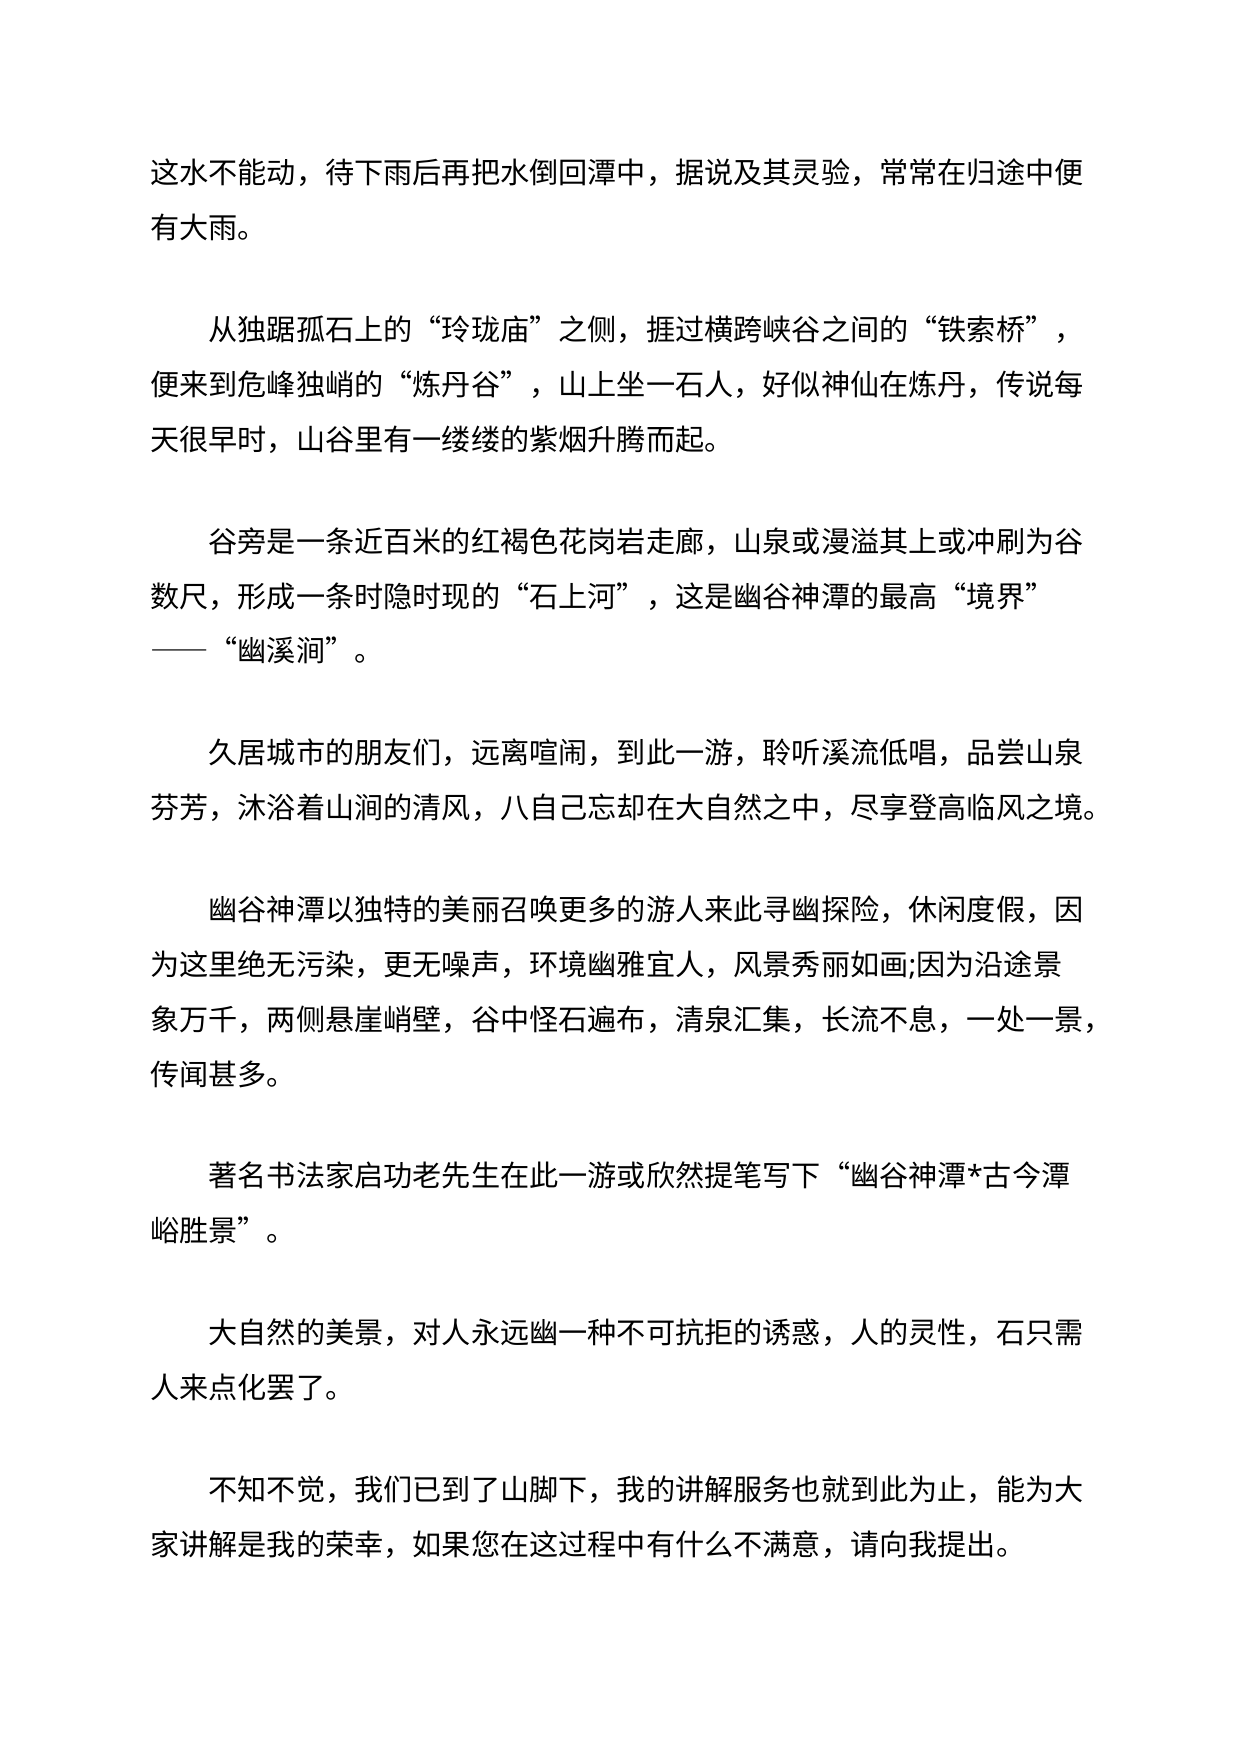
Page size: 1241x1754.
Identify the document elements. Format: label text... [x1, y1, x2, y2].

text 谷旁是一条近百米的红褐色花岗岩走廊，山泉或漫溢其上或冲刷为谷数尺，形成一条时隐时现的“石上河”，这是幽谷神潭的最高“境界”——“幽溪涧”。 [150, 518, 1090, 670]
text 著名书法家启功老先生在此一游或欣然提笔写下“幽谷神潭*古今潭峪胜景”。 [150, 1153, 1090, 1250]
text 从独踞孤石上的“玲珑庙”之侧，捱过横跨峡谷之间的“铁索桥”，便来到危峰独峭的“炼丹谷”，山上坐一石人，好似神仙在炼丹，传说每天很早时，山谷里有一缕缕的紫烟升腾而起。 [150, 307, 1090, 459]
text 大自然的美景，对人永远幽一种不可抗拒的诱惑，人的灵性，石只需人来点化罢了。 [150, 1310, 1090, 1407]
text 不知不觉，我们已到了山脚下，我的讲解服务也就到此为止，能为大家讲解是我的荣幸，如果您在这过程中有什么不满意，请向我提出。 [150, 1466, 1090, 1564]
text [150, 150, 1090, 247]
text 幽谷神潭以独特的美丽召唤更多的游人来此寻幽探险，休闲度假，因为这里绝无污染，更无噪声，环境幽雅宜人，风景秀丽如画;因为沿途景象万千，两侧悬崖峭壁，谷中怪石遍布，清泉汇集，长流不息，一处一景，传闻甚多。 [150, 886, 1090, 1093]
text 久居城市的朋友们，远离喧闹，到此一游，聆听溪流低唱，品尝山泉芬芳，沐浴着山涧的清风，八自己忘却在大自然之中，尽享登高临风之境。 [150, 730, 1090, 827]
